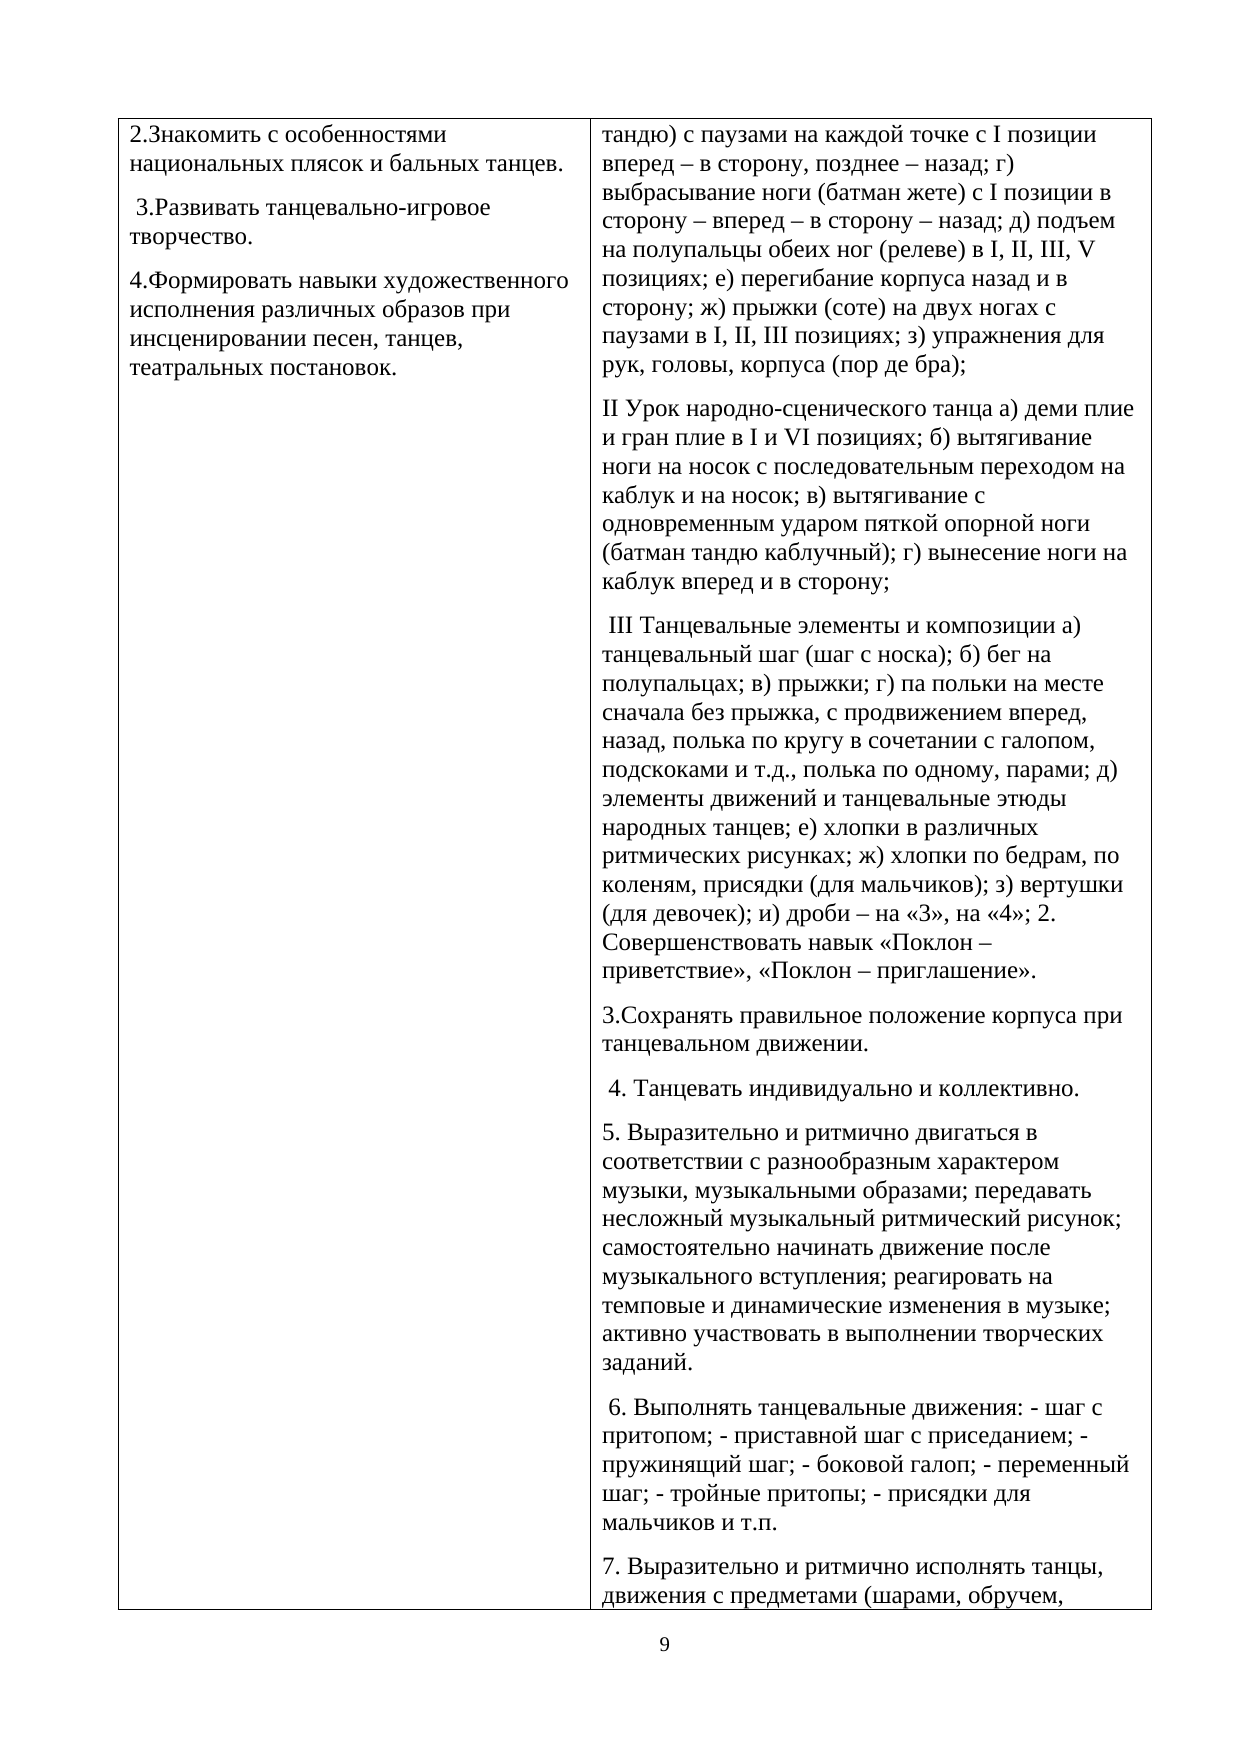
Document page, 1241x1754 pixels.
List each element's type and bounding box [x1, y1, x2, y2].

table_cell [591, 119, 1151, 1608]
table_cell [119, 119, 590, 1608]
